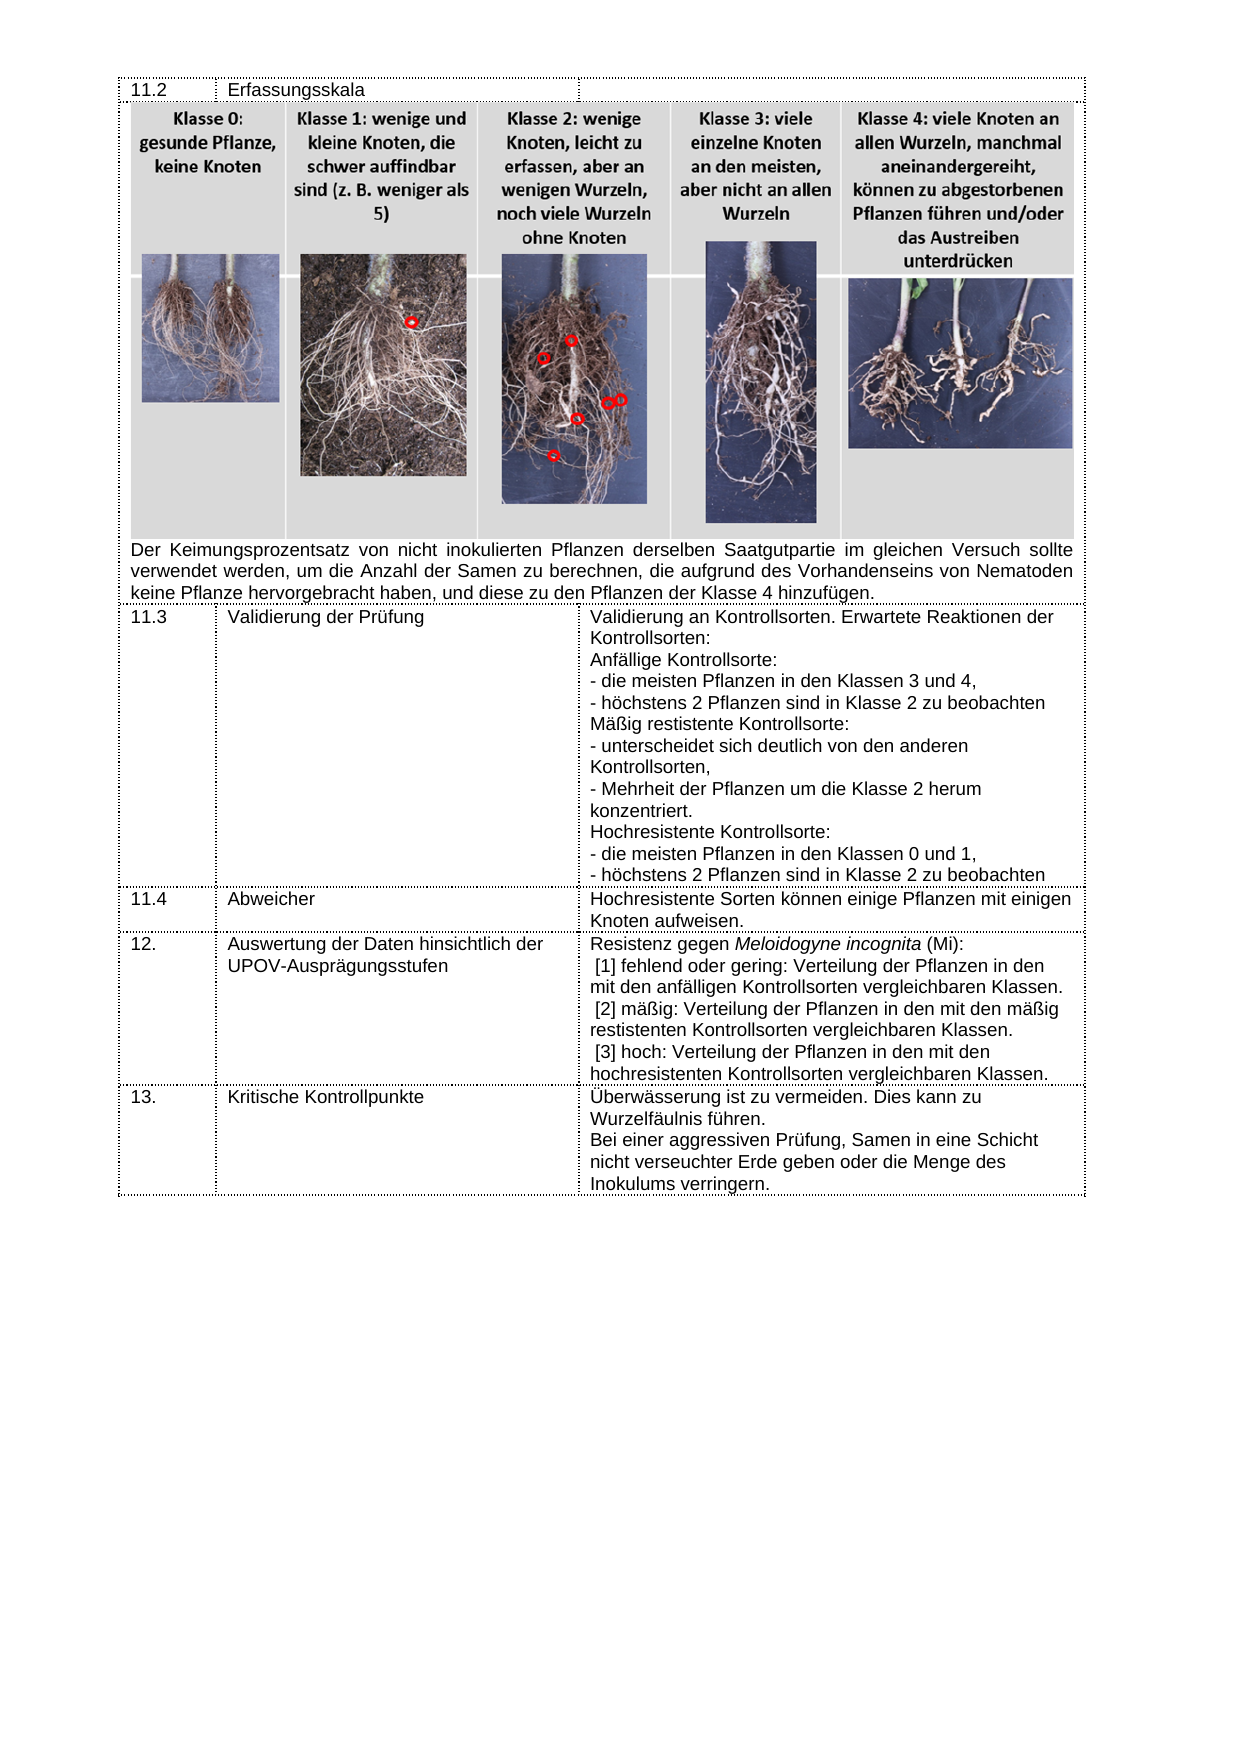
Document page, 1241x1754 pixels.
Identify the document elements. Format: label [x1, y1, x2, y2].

picture [130, 102, 1074, 539]
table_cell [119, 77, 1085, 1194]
